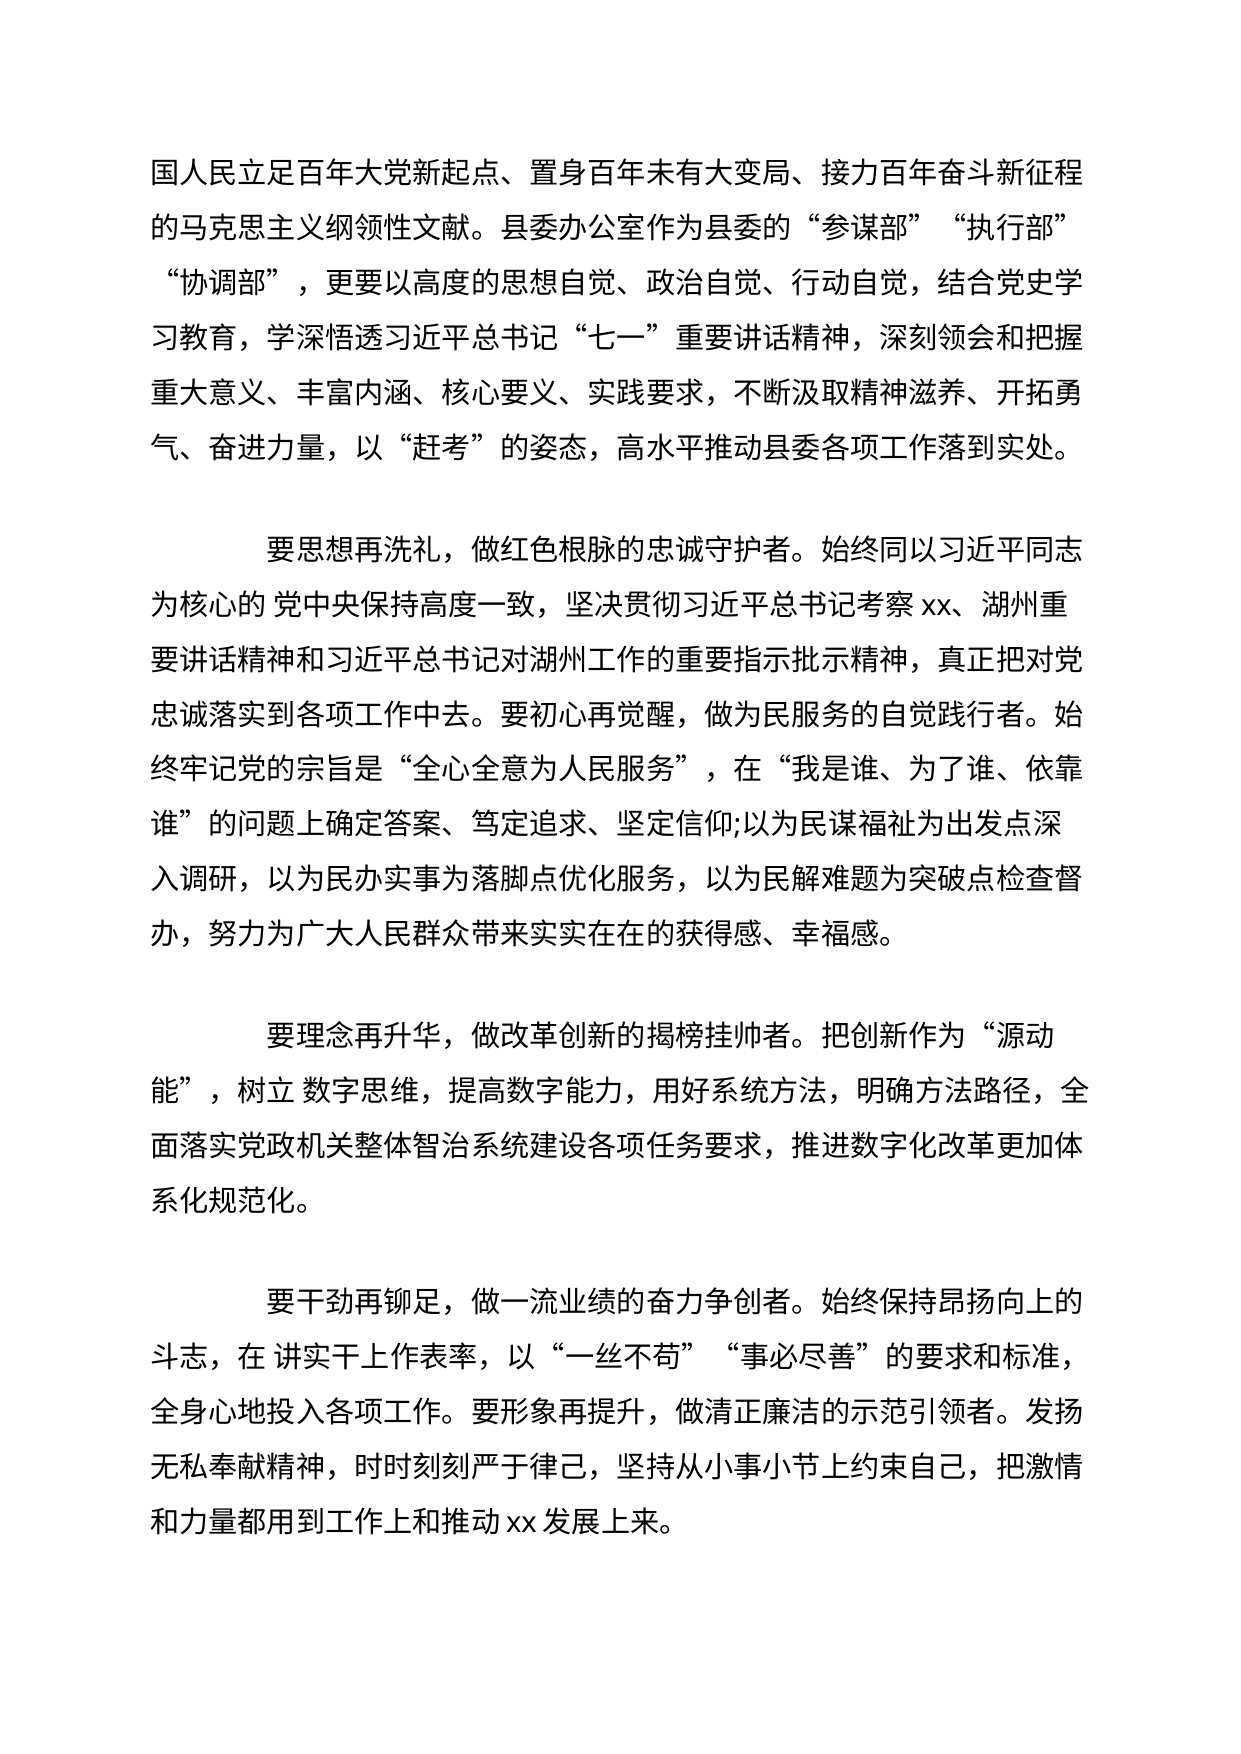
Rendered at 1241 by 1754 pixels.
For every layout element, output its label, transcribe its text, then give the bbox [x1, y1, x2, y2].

text 要思想再洗礼，做红色根脉的忠诚守护者。始终同以习近平同志为核心的 党中央保持高度一致，坚决贯彻习近平总书记考察xx、湖州重要讲话精神和习近平总书记对湖州工作的重要指示批示精神，真正把对党忠诚落实到各项工作中去。要初心再觉醒，做为民服务的自觉践行者。始终牢记党的宗旨是“全心全意为人民服务”，在“我是谁、为了谁、依靠谁”的问题上确定答案、笃定追求、坚定信仰;以为民谋福祉为出发点深入调研，以为民办实事为落脚点优化服务，以为民解难题为突破点检查督办，努力为广大人民群众带来实实在在的获得感、幸福感。 [150, 526, 1090, 953]
text 要理念再升华，做改革创新的揭榜挂帅者。把创新作为“源动能”，树立 数字思维，提高数字能力，用好系统方法，明确方法路径，全面落实党政机关整体智治系统建设各项任务要求，推进数字化改革更加体系化规范化。 [150, 1012, 1090, 1219]
text 要干劲再铆足，做一流业绩的奋力争创者。始终保持昂扬向上的斗志，在 讲实干上作表率，以“一丝不苟”“事必尽善”的要求和标准，全身心地投入各项工作。要形象再提升，做清正廉洁的示范引领者。发扬无私奉献精神，时时刻刻严于律己，坚持从小事小节上约束自己，把激情和力量都用到工作上和推动xx发展上来。 [150, 1279, 1090, 1541]
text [150, 150, 1090, 467]
